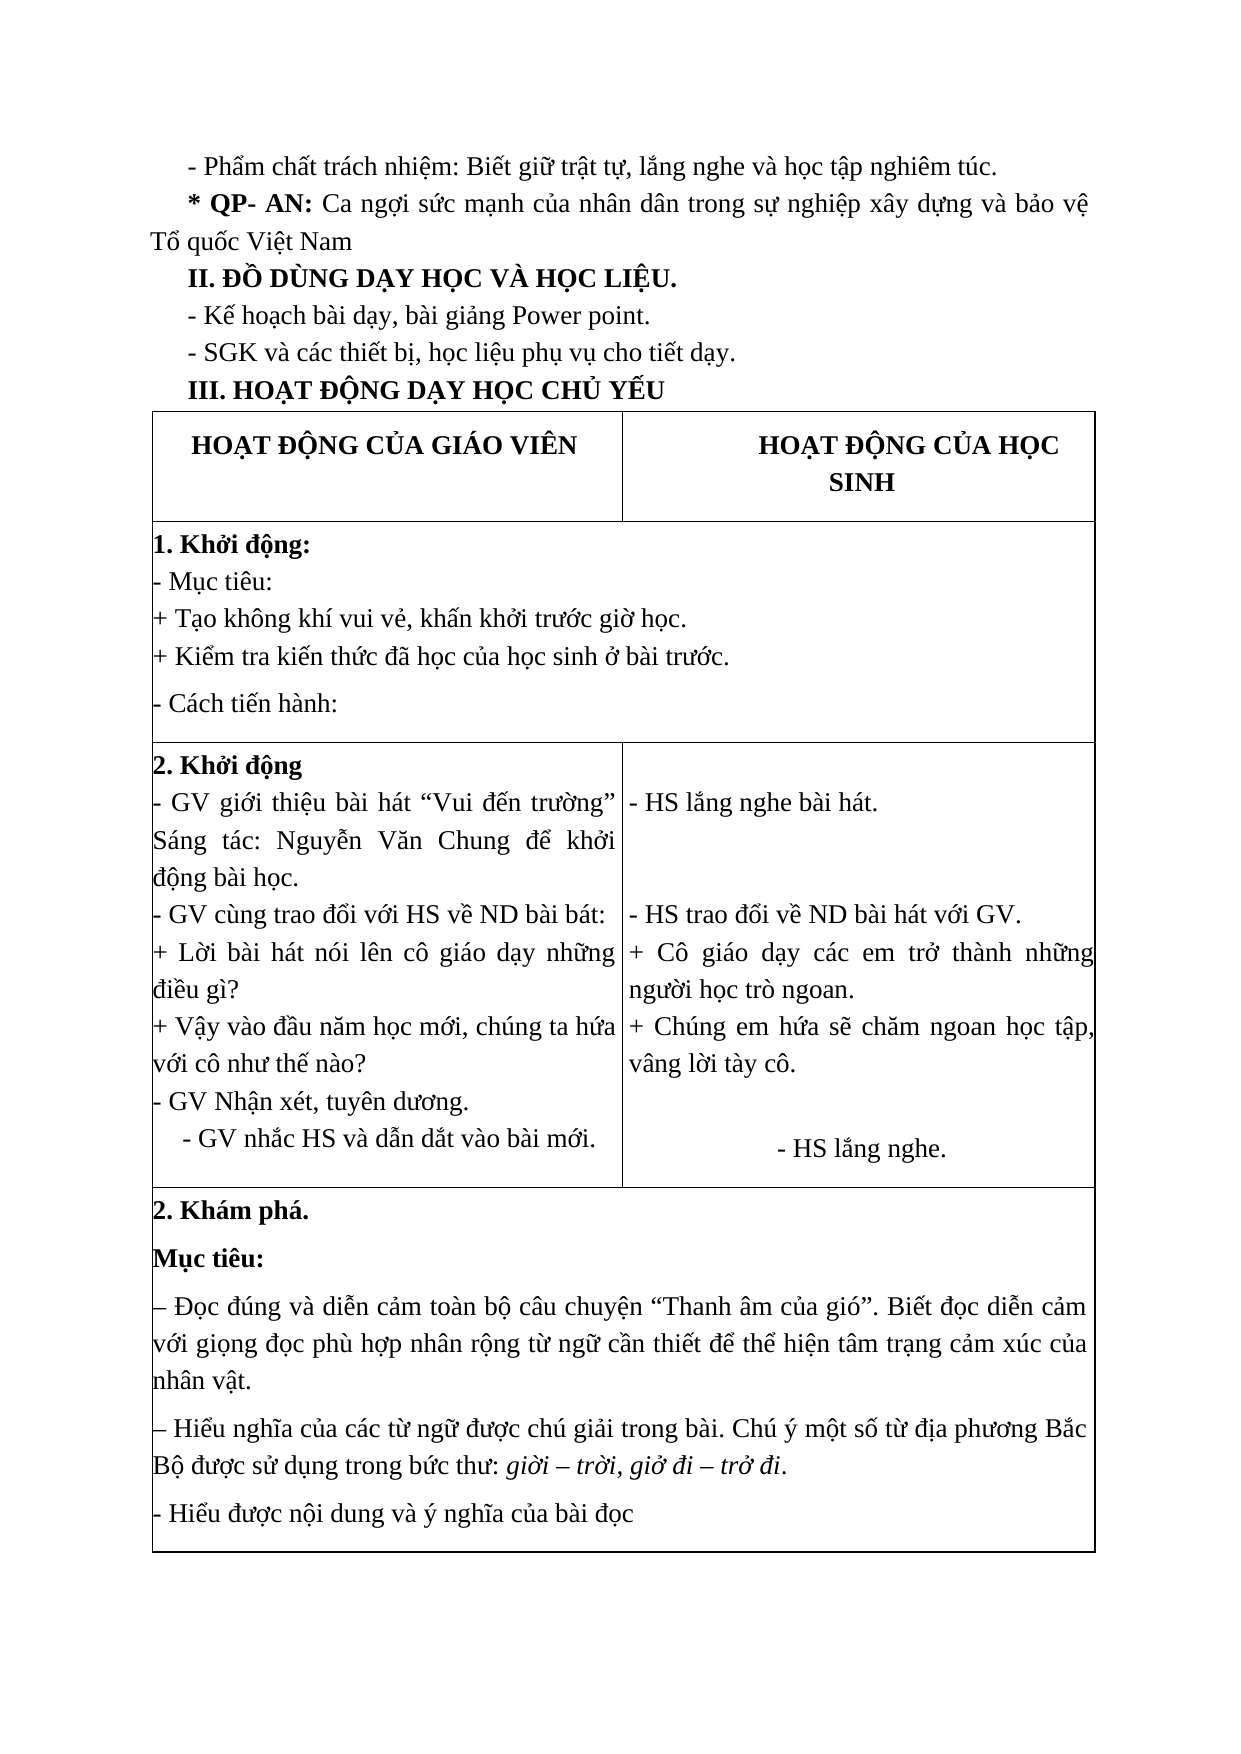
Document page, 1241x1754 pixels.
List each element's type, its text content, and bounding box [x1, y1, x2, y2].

text - Kế hoạch bài dạy, bài giảng Power point. [150, 299, 1090, 330]
text - SGK và các thiết bị, học liệu phụ vụ cho tiết dạy. [150, 336, 1090, 368]
text * QP- AN: Ca ngợi sức mạnh của nhân dân trong sự nghiệp xây dựng và bảo vệ Tổ quốc Việt Nam [150, 187, 1090, 256]
text II. ĐỒ DÙNG DẠY HỌC VÀ HỌC LIỆU. [150, 262, 1090, 293]
text III. HOẠT ĐỘNG DẠY HỌC CHỦ YẾU [150, 374, 1090, 405]
table_cell 2. Khởi động - GV giới thiệu bài hát “Vui đến trường” Sáng tác: Nguyễn Văn Chung để khởi động bài học. - GV cùng trao đổi với HS về ND bài bát: + Lời bài hát nói lên cô giáo dạy những điều gì? + Vậy vào đầu năm học mới, chúng ta hứa với cô như thế nào? - GV Nhận xét, tuyên dương. - GV nhắc HS và dẫn dắt vào bài mới. [153, 743, 622, 1187]
table_cell 1. Khởi động: - Mục tiêu: + Tạo không khí vui vẻ, khấn khởi trước giờ học. + Kiểm tra kiến thức đã học của học sinh ở bài trước. - Cách tiến hành: [153, 522, 1094, 742]
table_cell - HS lắng nghe bài hát. - HS trao đổi về ND bài hát với GV. + Cô giáo dạy các em trở thành những người học trò ngoan. + Chúng em hứa sẽ chăm ngoan học tập, vâng lời tày cô. - HS lắng nghe. [623, 743, 1094, 1187]
text - Phẩm chất trách nhiệm: Biết giữ trật tự, lắng nghe và học tập nghiêm túc. [150, 150, 1090, 181]
table_cell 2. Khám phá. Mục tiêu: – Đọc đúng và diễn cảm toàn bộ câu chuyện “Thanh âm của gió”. Biết đọc diễn cảm với giọng đọc phù hợp nhân rộng từ ngữ cần thiết để thể hiện tâm trạng cảm xúc của nhân vật. – Hiểu nghĩa của các từ ngữ được chú giải trong bài. Chú ý một số từ địa phương Bắc Bộ được sử dụng trong bức thư: giời – trời, giở đi – trở đi. - Hiểu được nội dung và ý nghĩa của bài đọc [153, 1188, 1094, 1551]
table_header HOẠT ĐỘNG CỦA HỌC SINH [623, 412, 1094, 521]
table_header HOẠT ĐỘNG CỦA GIÁO VIÊN [153, 412, 622, 521]
